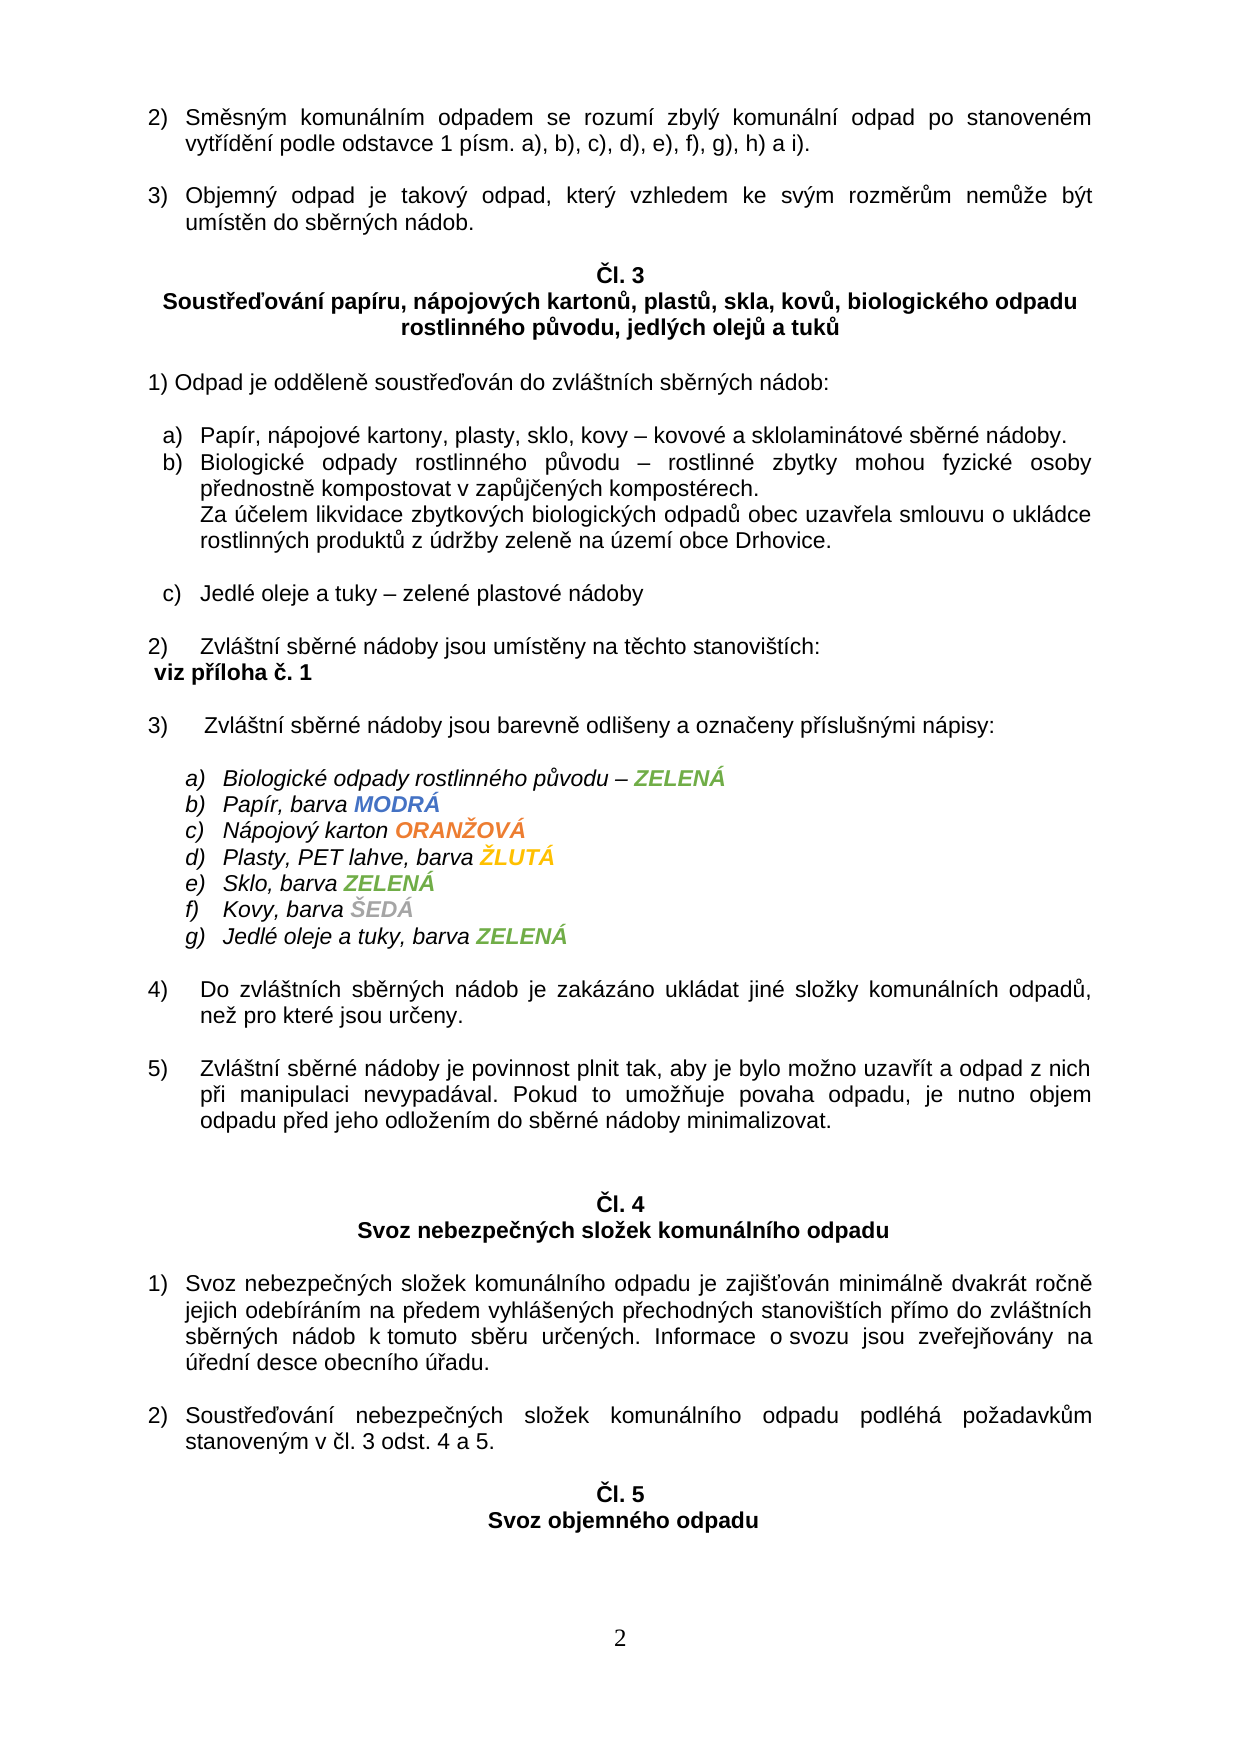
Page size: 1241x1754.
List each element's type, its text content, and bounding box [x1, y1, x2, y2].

subtitle Čl. 4 [148, 1191, 1092, 1217]
list Objemný odpad je takový odpad, který vzhledem ke svým rozměrům nemůže být umístěn do sběrných nádob. [148, 182, 1092, 235]
list Jedlé oleje a tuky, barva ZELENÁ [185, 923, 1092, 949]
list Směsným komunálním odpadem se rozumí zbylý komunální odpad po stanoveném vytřídění podle odstavce 1 písm. a), b), c), d), e), f), g), h) a i). [148, 103, 1092, 156]
list Papír, nápojové kartony, plasty, sklo, kovy – kovové a sklolaminátové sběrné nádoby. [162, 422, 1092, 448]
list Papír, barva MODRÁ [185, 791, 1092, 817]
text Svoz objemného odpadu [148, 1507, 1092, 1534]
list Jedlé oleje a tuky – zelené plastové nádoby [162, 580, 1092, 607]
text Čl. 3 [148, 262, 1092, 288]
text 3) Zvláštní sběrné nádoby jsou barevně odlišeny a označeny příslušnými nápisy: [148, 712, 1092, 738]
list Svoz nebezpečných složek komunálního odpadu je zajišťován minimálně dvakrát ročně jejich odebíráním na předem vyhlášených přechodných stanovištích přímo do zvláštních sběrných nádob k tomuto sběru určených. Informace o svozu jsou zveřejňovány na úřední desce obecního úřadu. [148, 1270, 1092, 1376]
list Sklo, barva ZELENÁ [185, 870, 1092, 896]
text 1) Odpad je odděleně soustřeďován do zvláštních sběrných nádob: [148, 369, 1092, 396]
list Soustřeďování nebezpečných složek komunálního odpadu podléhá požadavkům stanoveným v čl. 3 odst. 4 a 5. [148, 1402, 1092, 1455]
list Kovy, barva ŠEDÁ [185, 896, 1092, 923]
list Biologické odpady rostlinného původu – ZELENÁ [185, 765, 1092, 791]
text viz příloha č. 1 [148, 659, 1092, 686]
text 5) Zvláštní sběrné nádoby je povinnost plnit tak, aby je bylo možno uzavřít a odpad z nich při manipulaci nevypadával. Pokud to umožňuje povaha odpadu, je nutno objem odpadu před jeho odložením do sběrné nádoby minimalizovat. [148, 1054, 1092, 1134]
subtitle Soustřeďování papíru, nápojových kartonů, plastů, skla, kovů, biologického odpadu rostlinného původu, jedlých olejů a tuků [148, 288, 1092, 341]
list Biologické odpady rostlinného původu – rostlinné zbytky mohou fyzické osoby přednostně kompostovat v zapůjčených kompostérech. [162, 448, 1092, 501]
text 4) Do zvláštních sběrných nádob je zakázáno ukládat jiné složky komunálních odpadů, než pro které jsou určeny. [148, 976, 1092, 1028]
list Plasty, PET lahve, barva ŽLUTÁ [185, 844, 1092, 870]
text 2) Zvláštní sběrné nádoby jsou umístěny na těchto stanovištích: [148, 633, 1092, 659]
text Za účelem likvidace zbytkových biologických odpadů obec uzavřela smlouvu o ukládce rostlinných produktů z údržby zeleně na území obce Drhovice. [200, 501, 1092, 554]
subtitle Svoz nebezpečných složek komunálního odpadu [148, 1217, 1092, 1244]
text Čl. 5 [148, 1481, 1092, 1507]
list Nápojový karton ORANŽOVÁ [185, 817, 1092, 844]
